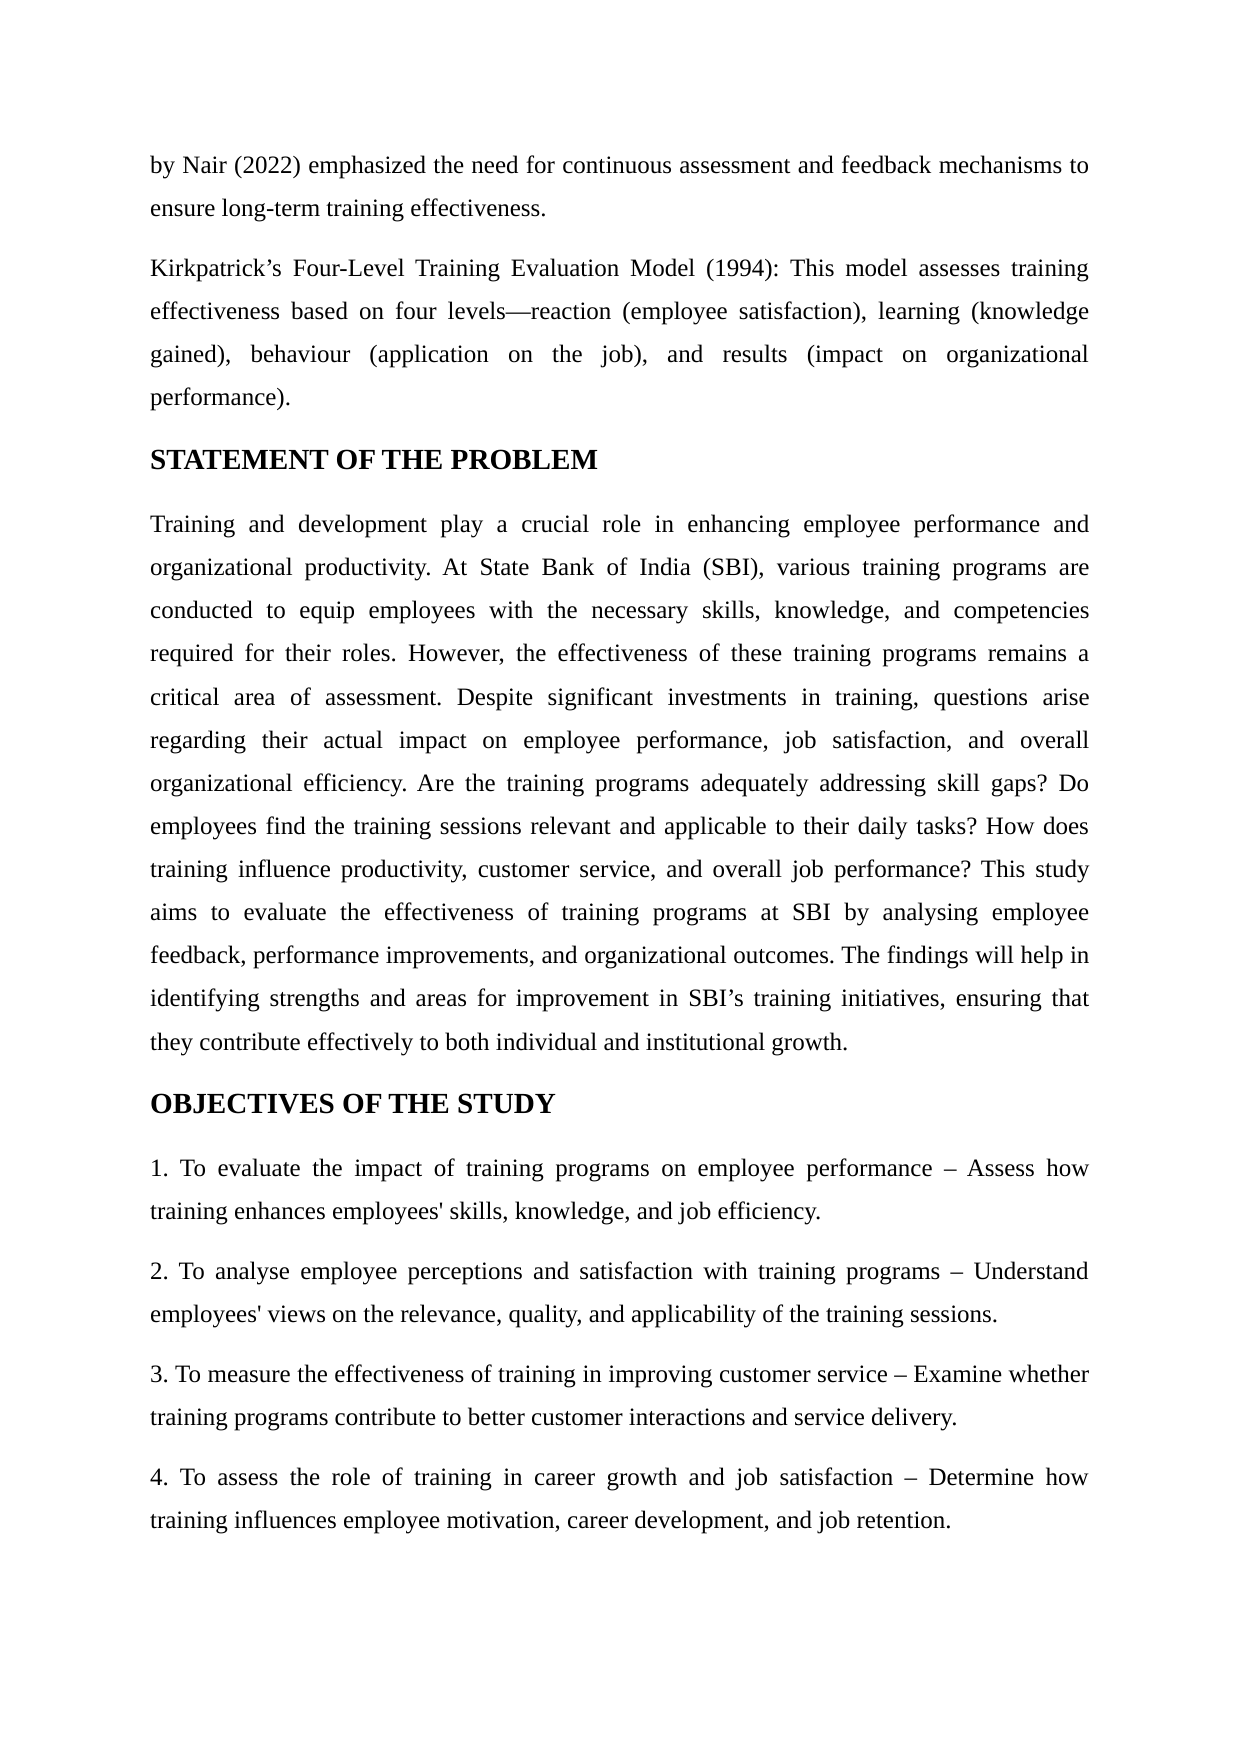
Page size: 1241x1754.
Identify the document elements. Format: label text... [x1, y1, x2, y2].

text 3. To measure the effectiveness of training in improving customer service – Examine whether training programs contribute to better customer interactions and service delivery. [150, 1359, 1090, 1431]
text Training and development play a crucial role in enhancing employee performance and organizational productivity. At State Bank of India (SBI), various training programs are conducted to equip employees with the necessary skills, knowledge, and competencies required for their roles. However, the effectiveness of these training programs remains a critical area of assessment. Despite significant investments in training, questions arise regarding their actual impact on employee performance, job satisfaction, and overall organizational efficiency. Are the training programs adequately addressing skill gaps? Do employees find the training sessions relevant and applicable to their daily tasks? How does training influence productivity, customer service, and overall job performance? This study aims to evaluate the effectiveness of training programs at SBI by analysing employee feedback, performance improvements, and organizational outcomes. The findings will help in identifying strengths and areas for improvement in SBI’s training initiatives, ensuring that they contribute effectively to both individual and institutional growth. [150, 509, 1090, 1055]
text 4. To assess the role of training in career growth and job satisfaction – Determine how training influences employee motivation, career development, and job retention. [150, 1462, 1090, 1534]
text Kirkpatrick’s Four-Level Training Evaluation Model (1994): This model assesses training effectiveness based on four levels—reaction (employee satisfaction), learning (knowledge gained), behaviour (application on the job), and results (impact on organizational performance). [150, 253, 1090, 411]
text STATEMENT OF THE PROBLEM [150, 442, 1090, 476]
text 1. To evaluate the impact of training programs on employee performance – Assess how training enhances employees' skills, knowledge, and job efficiency. [150, 1153, 1090, 1225]
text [150, 150, 1090, 222]
text 2. To analyse employee perceptions and satisfaction with training programs – Understand employees' views on the relevance, quality, and applicability of the training sessions. [150, 1256, 1090, 1328]
text OBJECTIVES OF THE STUDY [150, 1086, 1090, 1120]
